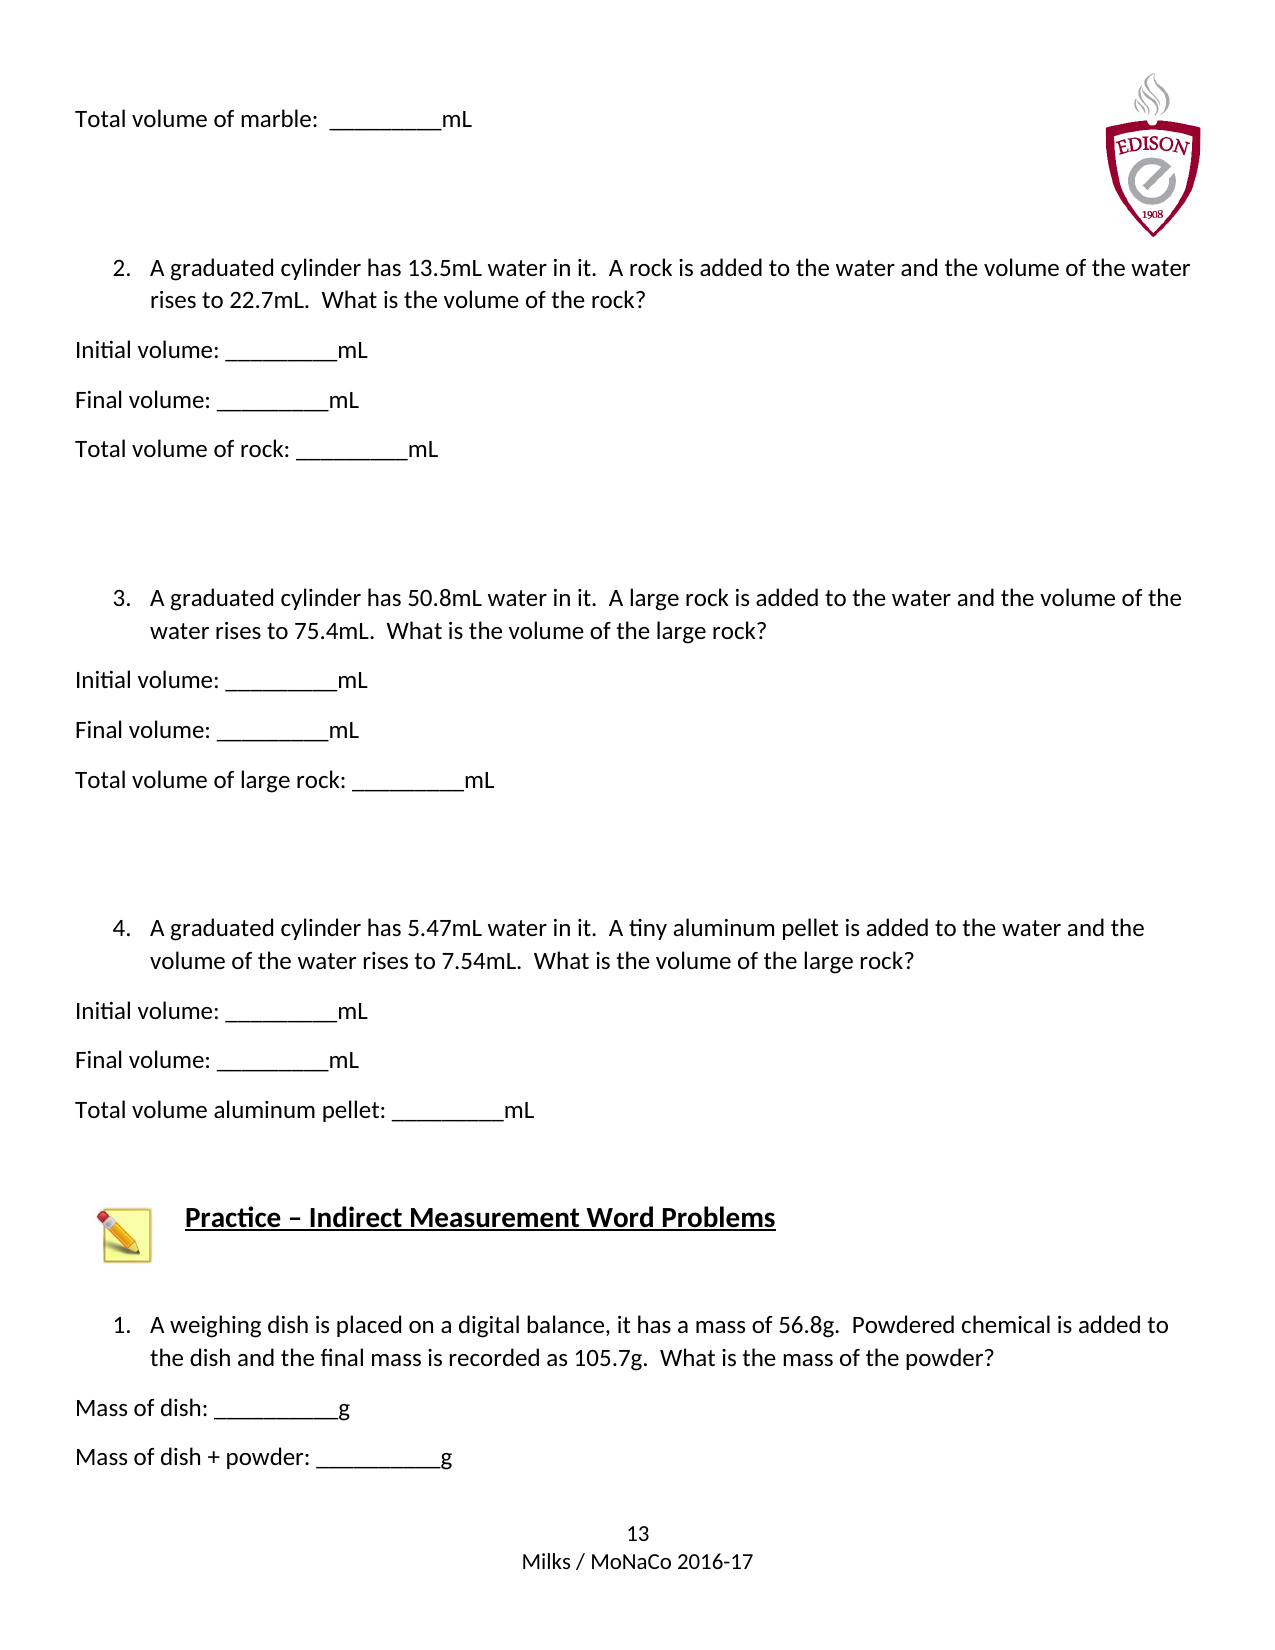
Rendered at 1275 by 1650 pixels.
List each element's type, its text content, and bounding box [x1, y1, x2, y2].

text Mass of dish: __________g [75, 1392, 1200, 1422]
text Initial volume: _________mL [75, 334, 1200, 365]
text Total volume of rock: _________mL [75, 433, 1200, 464]
text Total volume of marble: _________mL [75, 103, 1200, 133]
text Initial volume: _________mL [75, 665, 1200, 695]
text Total volume of large rock: _________mL [75, 764, 1200, 794]
list A graduated cylinder has 5.47mL water in it. A tiny aluminum pellet is added to the water and the volume of the water rises to 7.54mL. What is the volume of the large rock? [112, 913, 1200, 976]
text Total volume aluminum pellet: _________mL [75, 1094, 1200, 1125]
list A graduated cylinder has 13.5mL water in it. A rock is added to the water and the volume of the water rises to 22.7mL. What is the volume of the rock? [112, 252, 1200, 315]
text Final volume: _________mL [75, 384, 1200, 414]
picture [1105, 73, 1201, 237]
text Initial volume: _________mL [75, 995, 1200, 1026]
text Practice – Indirect Measurement Word Problems [75, 1199, 1200, 1234]
picture [89, 1204, 168, 1265]
text Final volume: _________mL [75, 714, 1200, 745]
text Final volume: _________mL [75, 1045, 1200, 1075]
list A weighing dish is placed on a digital balance, it has a mass of 56.8g. Powdered chemical is added to the dish and the final mass is recorded as 105.7g. What is the mass of the powder? [112, 1309, 1200, 1373]
text Mass of dish + powder: __________g [75, 1441, 1200, 1472]
list A graduated cylinder has 50.8mL water in it. A large rock is added to the water and the volume of the water rises to 75.4mL. What is the volume of the large rock? [112, 582, 1200, 646]
